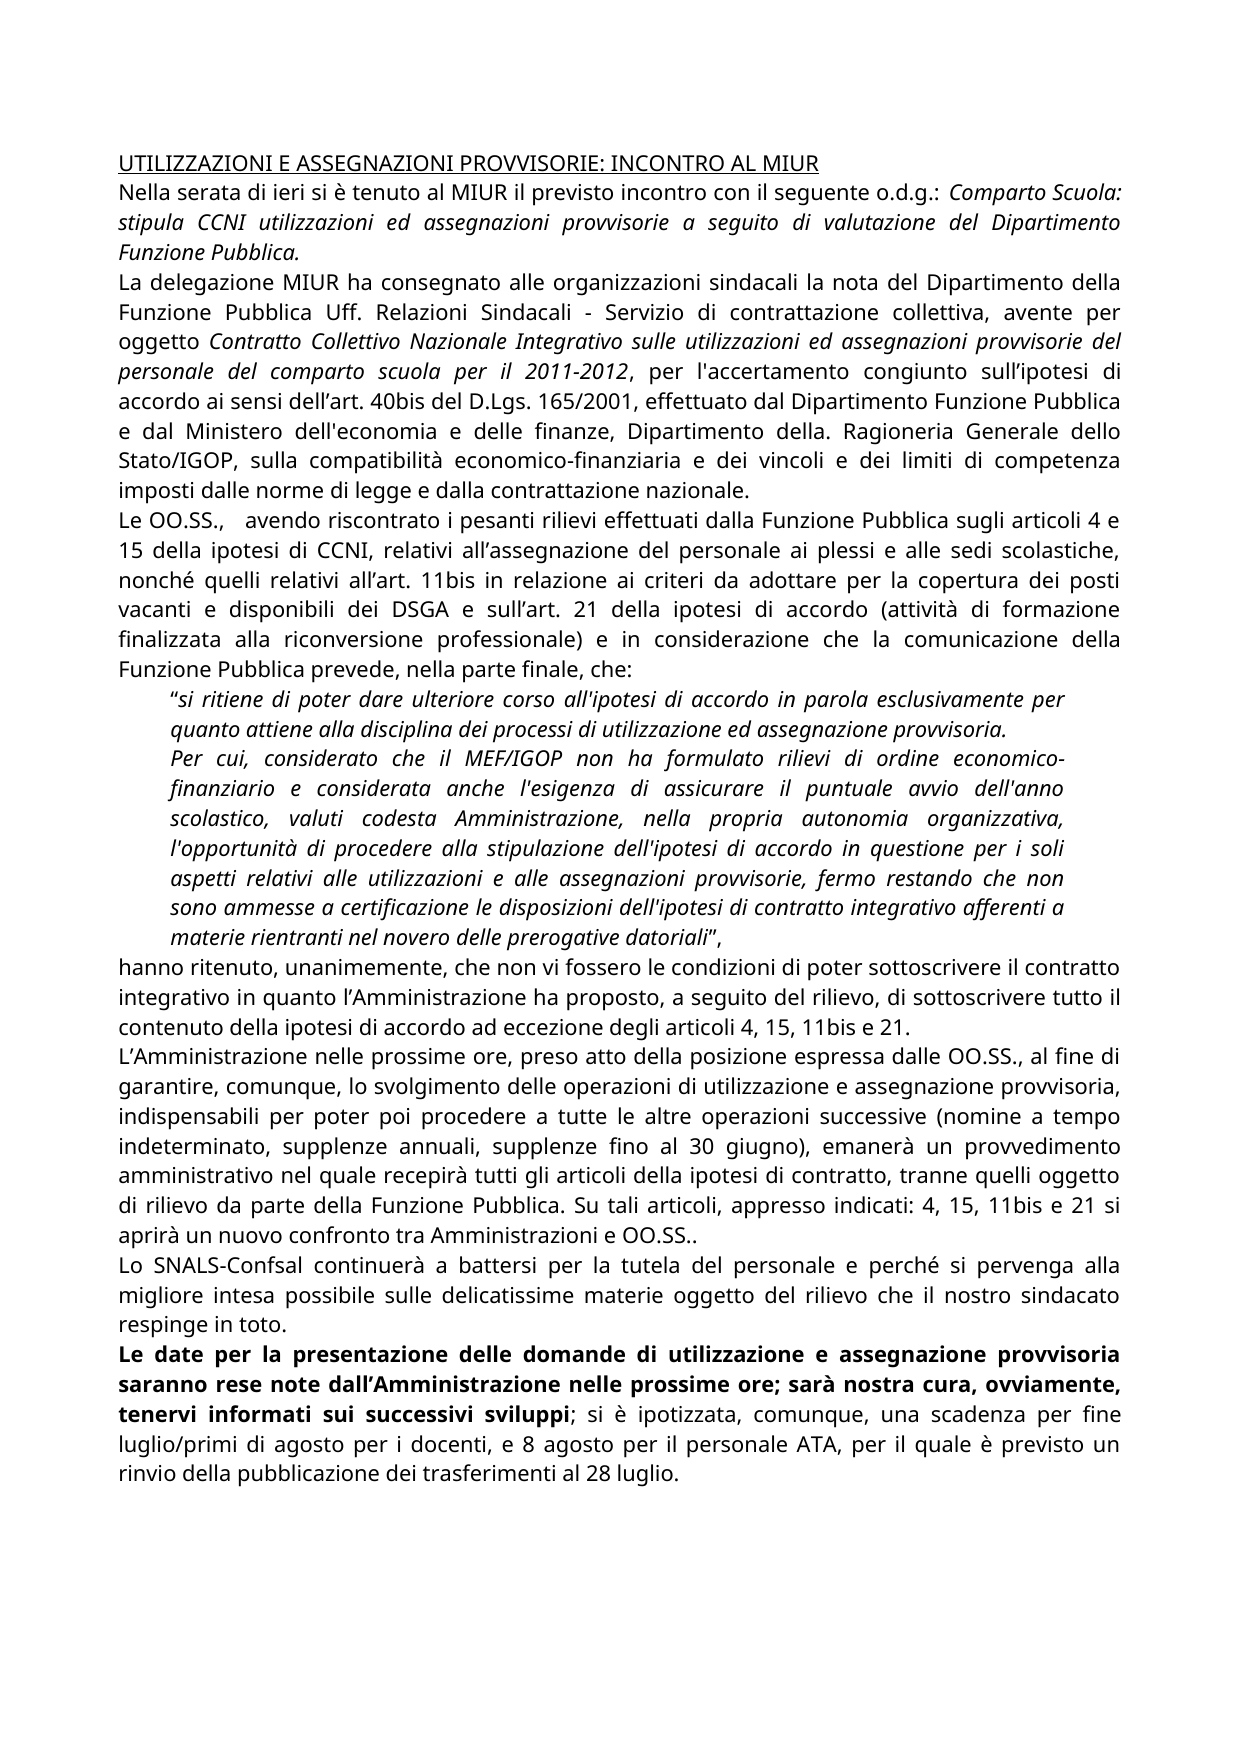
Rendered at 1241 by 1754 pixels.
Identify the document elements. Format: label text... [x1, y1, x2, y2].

text Nella serata di ieri si è tenuto al MIUR il previsto incontro con il seguente o.d.g.: Comparto Scuola: stipula CCNI utilizzazioni ed assegnazioni provvisorie a seguito di valutazione del Dipartimento Funzione Pubblica. [118, 177, 1122, 267]
text Le OO.SS., avendo riscontrato i pesanti rilievi effettuati dalla Funzione Pubblica sugli articoli 4 e 15 della ipotesi di CCNI, relativi all’assegnazione del personale ai plessi e alle sedi scolastiche, nonché quelli relativi all’art. 11bis in relazione ai criteri da adottare per la copertura dei posti vacanti e disponibili dei DSGA e sull’art. 21 della ipotesi di accordo (attività di formazione finalizzata alla riconversione professionale) e in considerazione che la comunicazione della Funzione Pubblica prevede, nella parte finale, che: [118, 505, 1122, 684]
text UTILIZZAZIONI E ASSEGNAZIONI PROVVISORIE: INCONTRO AL MIUR [118, 148, 1122, 177]
text Lo SNALS-Confsal continuerà a battersi per la tutela del personale e perché si pervenga alla migliore intesa possibile sulle delicatissime materie oggetto del rilievo che il nostro sindacato respinge in toto. [118, 1250, 1122, 1339]
text Le date per la presentazione delle domande di utilizzazione e assegnazione provvisoria saranno rese note dall’Amministrazione nelle prossime ore; sarà nostra cura, ovviamente, tenervi informati sui successivi sviluppi; si è ipotizzata, comunque, una scadenza per fine luglio/primi di agosto per i docenti, e 8 agosto per il personale ATA, per il quale è previsto un rinvio della pubblicazione dei trasferimenti al 28 luglio. [118, 1339, 1122, 1488]
text L’Amministrazione nelle prossime ore, preso atto della posizione espressa dalle OO.SS., al fine di garantire, comunque, lo svolgimento delle operazioni di utilizzazione e assegnazione provvisoria, indispensabili per poter poi procedere a tutte le altre operazioni successive (nomine a tempo indeterminato, supplenze annuali, supplenze fino al 30 giugno), emanerà un provvedimento amministrativo nel quale recepirà tutti gli articoli della ipotesi di contratto, tranne quelli oggetto di rilievo da parte della Funzione Pubblica. Su tali articoli, appresso indicati: 4, 15, 11bis e 21 si aprirà un nuovo confronto tra Amministrazioni e OO.SS.. [118, 1041, 1122, 1250]
text Per cui, considerato che il MEF/IGOP non ha formulato rilievi di ordine economico-finanziario e considerata anche l'esigenza di assicurare il puntuale avvio dell'anno scolastico, valuti codesta Amministrazione, nella propria autonomia organizzativa, l'opportunità di procedere alla stipulazione dell'ipotesi di accordo in questione per i soli aspetti relativi alle utilizzazioni e alle assegnazioni provvisorie, fermo restando che non sono ammesse a certificazione le disposizioni dell'ipotesi di contratto integrativo afferenti a materie rientranti nel novero delle prerogative datoriali”, [170, 743, 1066, 952]
text “si ritiene di poter dare ulteriore corso all'ipotesi di accordo in parola esclusivamente per quanto attiene alla disciplina dei processi di utilizzazione ed assegnazione provvisoria. [170, 684, 1066, 743]
text La delegazione MIUR ha consegnato alle organizzazioni sindacali la nota del Dipartimento della Funzione Pubblica Uff. Relazioni Sindacali - Servizio di contrattazione collettiva, avente per oggetto Contratto Collettivo Nazionale Integrativo sulle utilizzazioni ed assegnazioni provvisorie del personale del comparto scuola per il 2011-2012, per l'accertamento congiunto sull’ipotesi di accordo ai sensi dell’art. 40bis del D.Lgs. 165/2001, effettuato dal Dipartimento Funzione Pubblica e dal Ministero dell'economia e delle finanze, Dipartimento della. Ragioneria Generale dello Stato/IGOP, sulla compatibilità economico-finanziaria e dei vincoli e dei limiti di competenza imposti dalle norme di legge e dalla contrattazione nazionale. [118, 267, 1122, 505]
text hanno ritenuto, unanimemente, che non vi fossero le condizioni di poter sottoscrivere il contratto integrativo in quanto l’Amministrazione ha proposto, a seguito del rilievo, di sottoscrivere tutto il contenuto della ipotesi di accordo ad eccezione degli articoli 4, 15, 11bis e 21. [118, 952, 1122, 1041]
